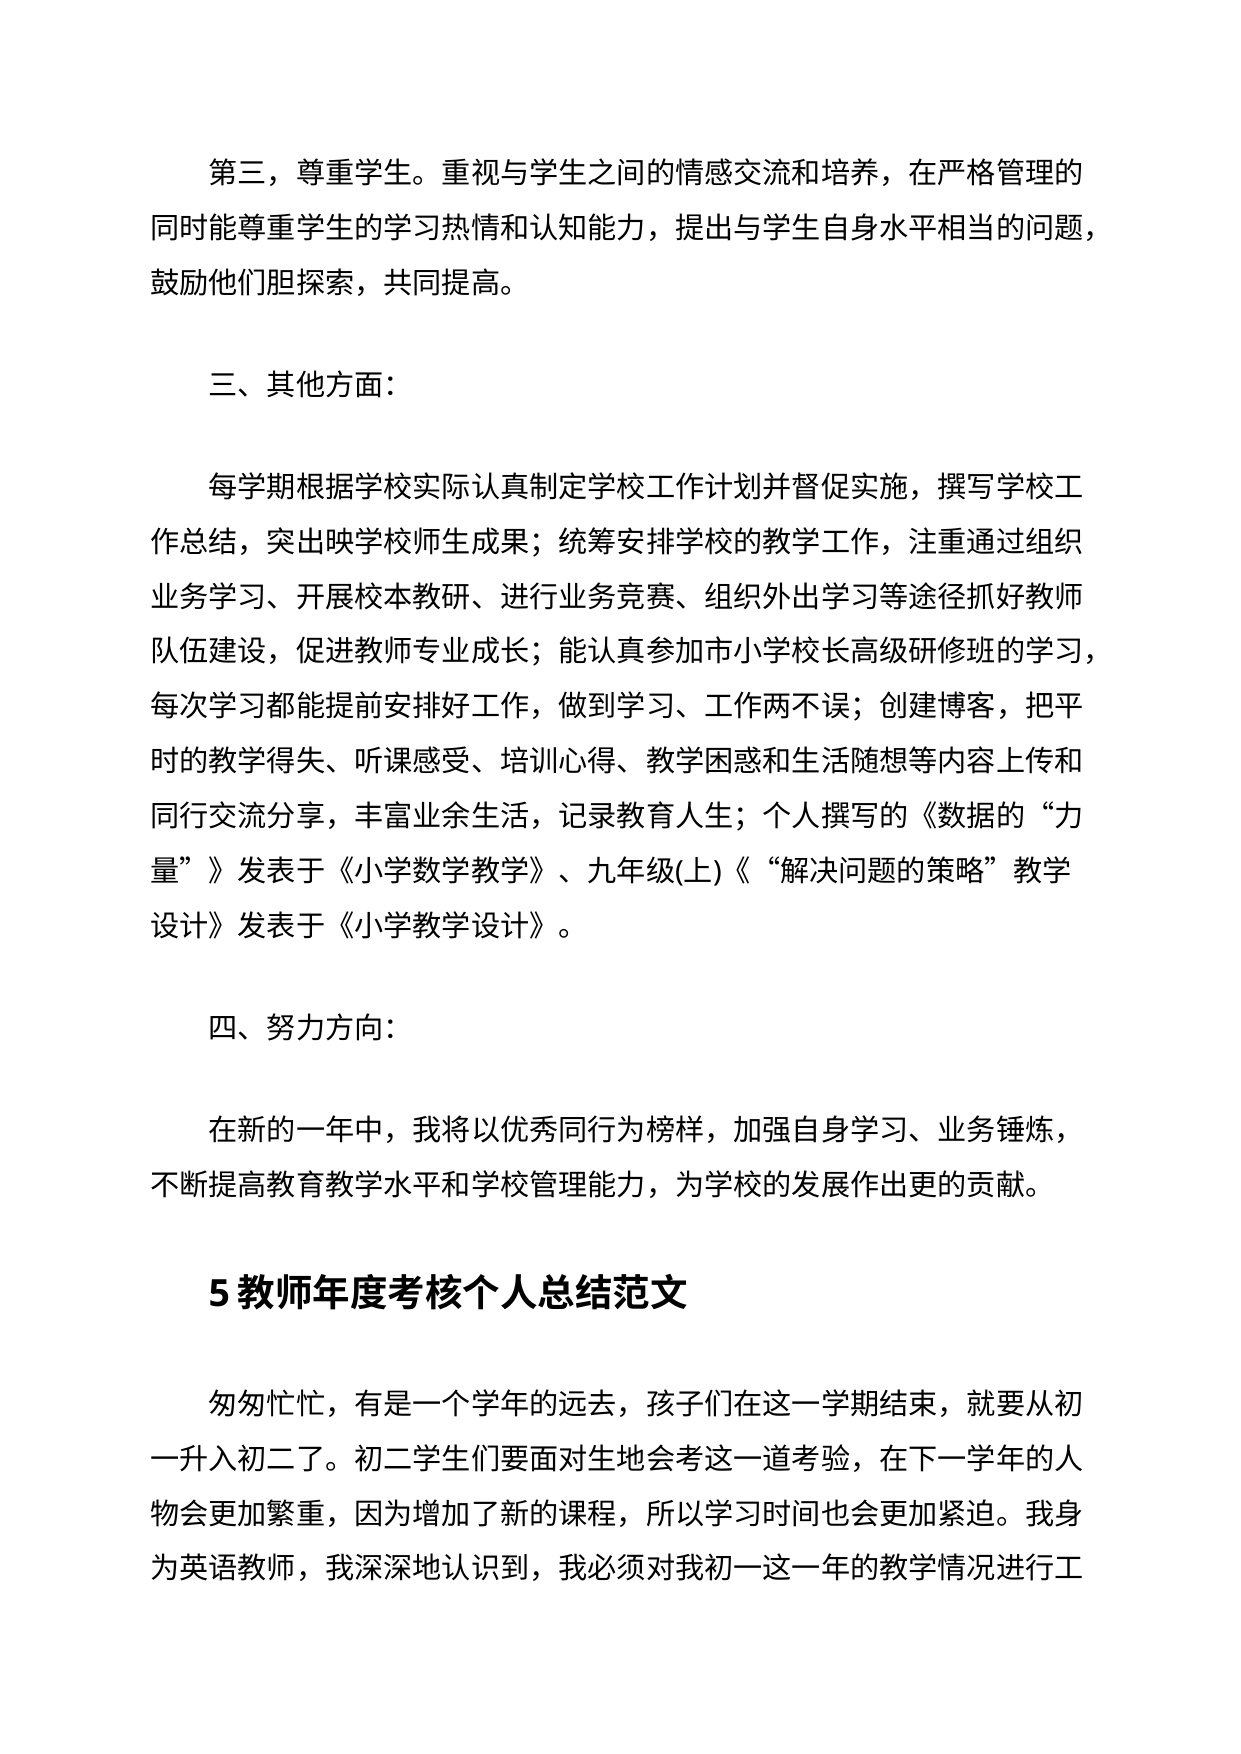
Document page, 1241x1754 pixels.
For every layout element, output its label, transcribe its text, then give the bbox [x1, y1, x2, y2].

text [150, 1380, 1090, 1587]
text 在新的一年中，我将以优秀同行为榜样，加强自身学习、业务锤炼，不断提高教育教学水平和学校管理能力，为学校的发展作出更的贡献。 [150, 1106, 1090, 1203]
text 5教师年度考核个人总结范文 [150, 1263, 1090, 1317]
text 四、努力方向： [150, 1004, 1090, 1047]
text 每学期根据学校实际认真制定学校工作计划并督促实施，撰写学校工作总结，突出映学校师生成果；统筹安排学校的教学工作，注重通过组织业务学习、开展校本教研、进行业务竞赛、组织外出学习等途径抓好教师队伍建设，促进教师专业成长；能认真参加市小学校长高级研修班的学习，每次学习都能提前安排好工作，做到学习、工作两不误；创建博客，把平时的教学得失、听课感受、培训心得、教学困惑和生活随想等内容上传和同行交流分享，丰富业余生活，记录教育人生；个人撰写的《数据的“力量”》发表于《小学数学教学》、九年级(上)《“解决问题的策略”教学设计》发表于《小学教学设计》。 [150, 463, 1090, 945]
text 第三，尊重学生。重视与学生之间的情感交流和培养，在严格管理的同时能尊重学生的学习热情和认知能力，提出与学生自身水平相当的问题，鼓励他们胆探索，共同提高。 [150, 150, 1090, 302]
text 三、其他方面： [150, 362, 1090, 404]
